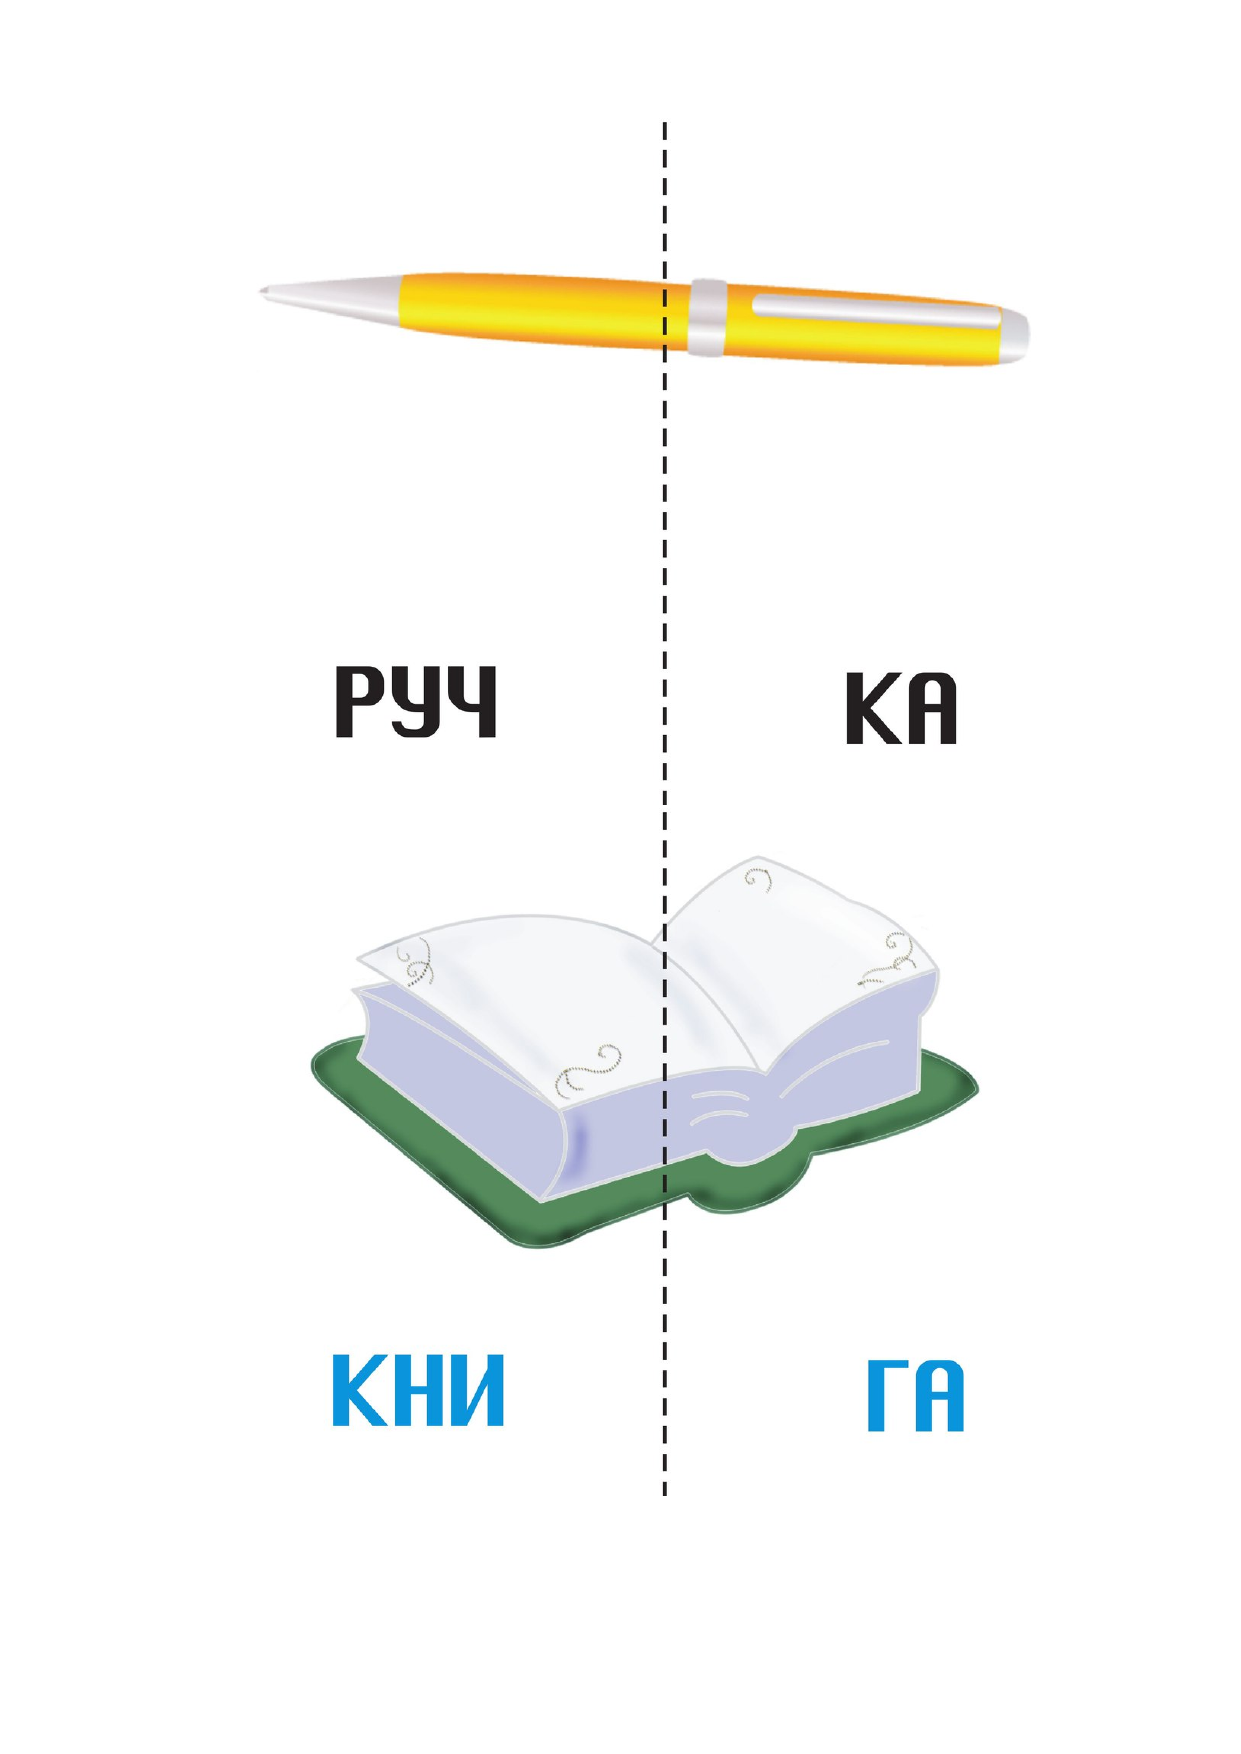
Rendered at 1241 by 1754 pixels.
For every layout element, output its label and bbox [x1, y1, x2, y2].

picture [177, 808, 1152, 1496]
picture [177, 118, 1152, 805]
